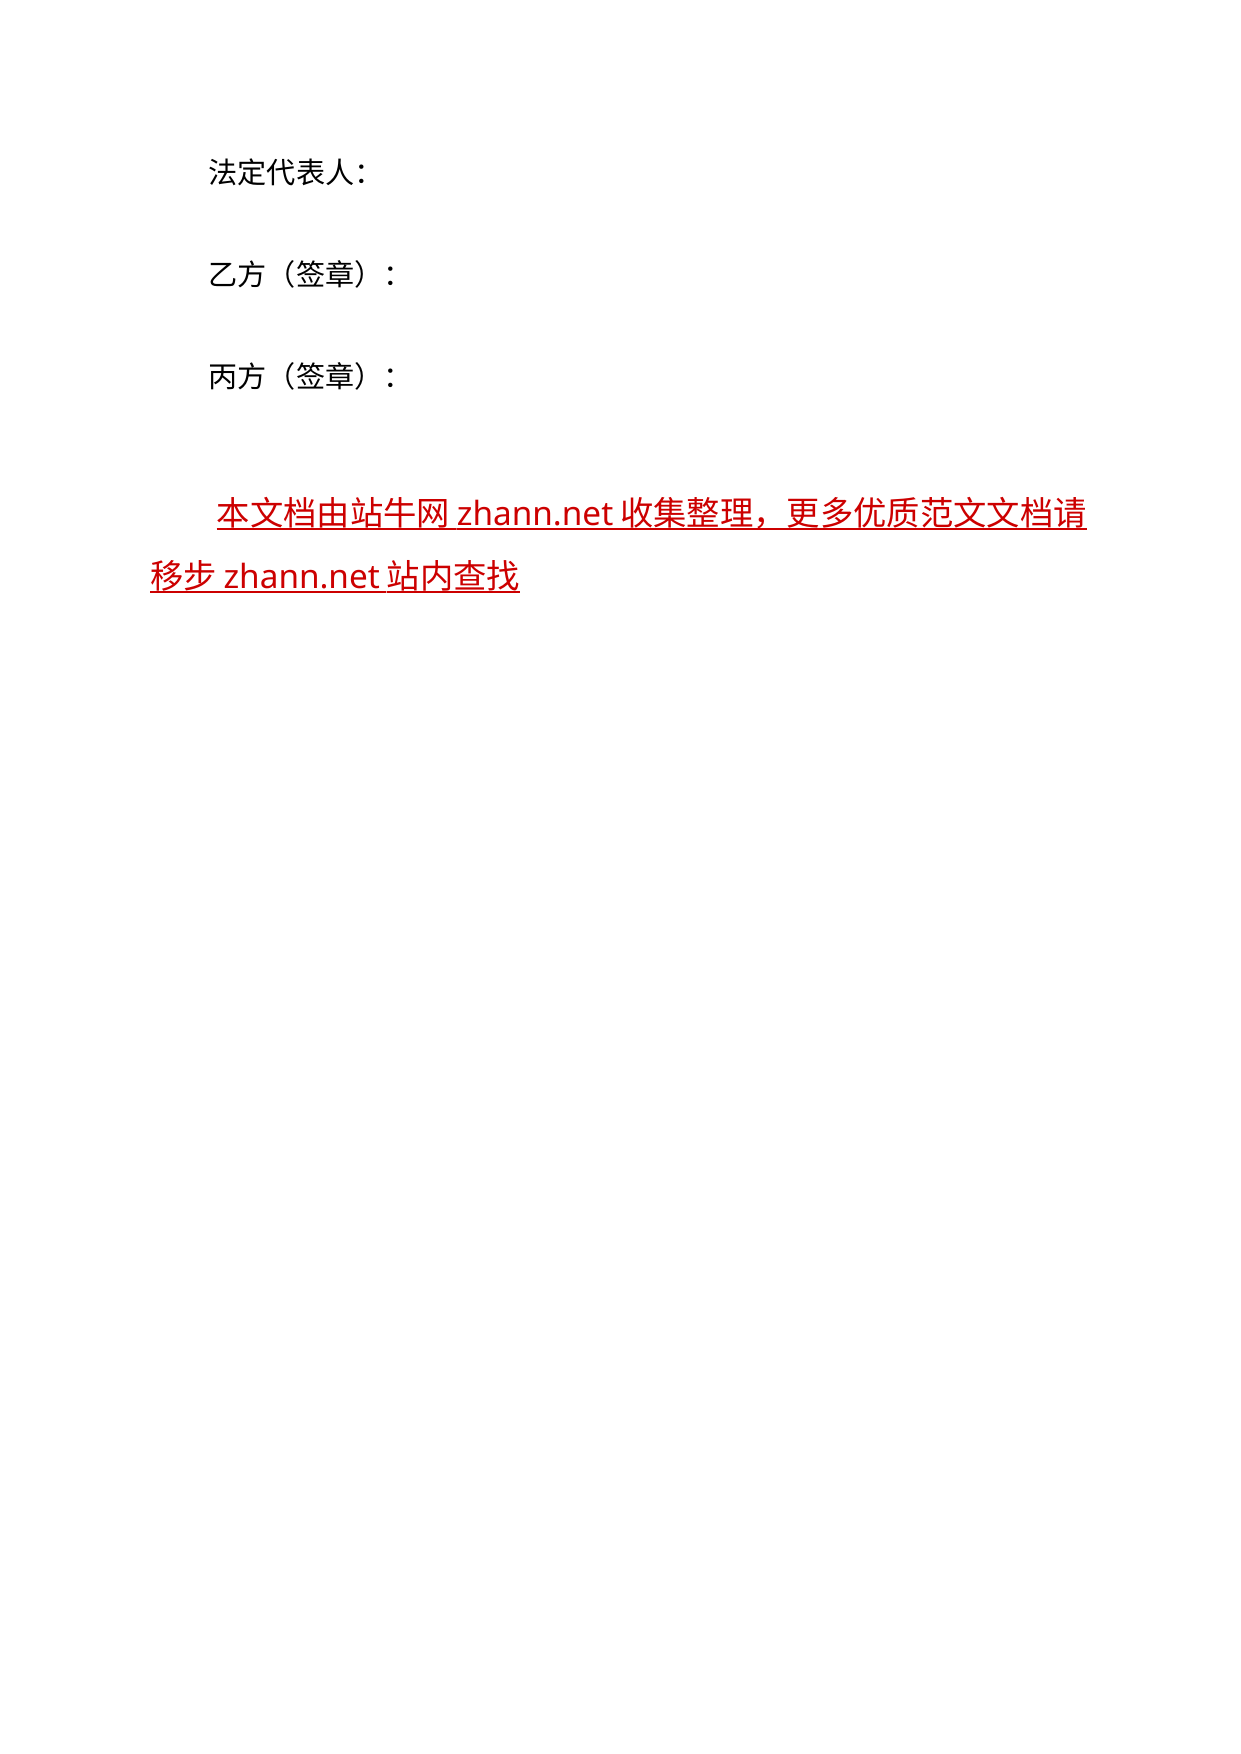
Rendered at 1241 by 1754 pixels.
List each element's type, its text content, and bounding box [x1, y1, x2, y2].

text 本文档由站牛网zhann.net收集整理，更多优质范文文档请移步zhann.net站内查找 [150, 487, 1090, 598]
text 乙方（签章）： [150, 252, 1090, 294]
text 丙方（签章）： [150, 353, 1090, 396]
text 法定代表人： [150, 150, 1090, 192]
